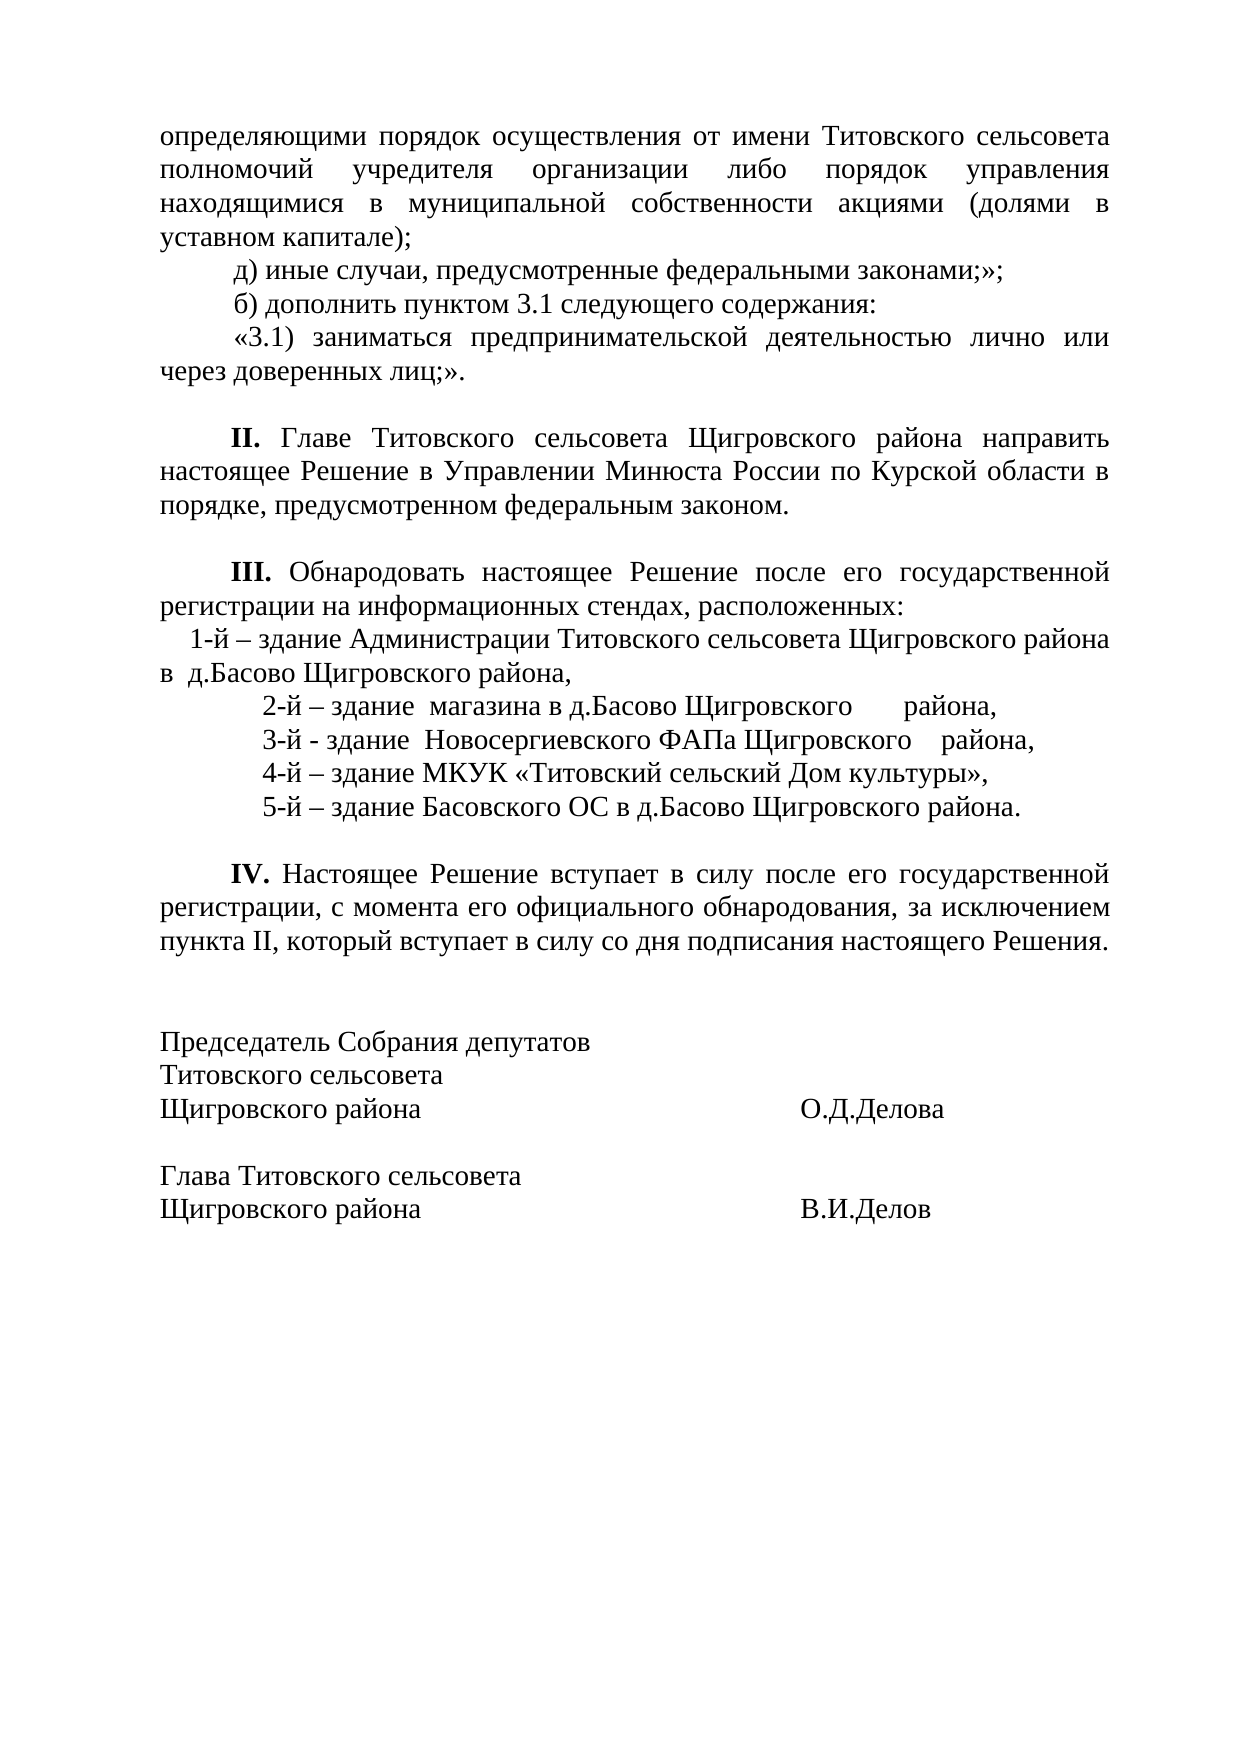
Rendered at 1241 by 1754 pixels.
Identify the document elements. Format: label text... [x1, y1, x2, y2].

text IV. Настоящее Решение вступает в силу после его государственной регистрации, с момента его официального обнародования, за исключением пункта II, который вступает в силу со дня подписания настоящего Решения. [159, 856, 1110, 957]
text 4-й – здание МКУК «Титовский сельский Дом культуры», [159, 755, 1110, 789]
text «3.1) заниматься предпринимательской деятельностью лично или через доверенных лиц;». [159, 319, 1110, 386]
text 3-й - здание Новосергиевского ФАПа Щигровского района, [159, 722, 1110, 755]
text Титовского сельсовета [159, 1057, 1110, 1091]
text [159, 118, 1110, 252]
text Щигровского района О.Д.Делова [159, 1091, 1110, 1124]
text Глава Титовского сельсовета [159, 1158, 1110, 1191]
text б) дополнить пунктом 3.1 следующего содержания: [159, 286, 1110, 319]
text 5-й – здание Басовского ОС в д.Басово Щигровского района. [159, 789, 1110, 822]
text 1-й – здание Администрации Титовского сельсовета Щигровского района в д.Басово Щигровского района, [159, 621, 1110, 688]
text д) иные случаи, предусмотренные федеральными законами;»; [159, 252, 1110, 286]
text II. Главе Титовского сельсовета Щигровского района направить настоящее Решение в Управлении Минюста России по Курской области в порядке, предусмотренном федеральным законом. [159, 420, 1110, 521]
text 2-й – здание магазина в д.Басово Щигровского района, [159, 688, 1110, 722]
text III. Обнародовать настоящее Решение после его государственной регистрации на информационных стендах, расположенных: [159, 554, 1110, 621]
text Председатель Собрания депутатов [159, 1024, 1110, 1057]
text Щигровского района В.И.Делов [159, 1191, 1110, 1225]
